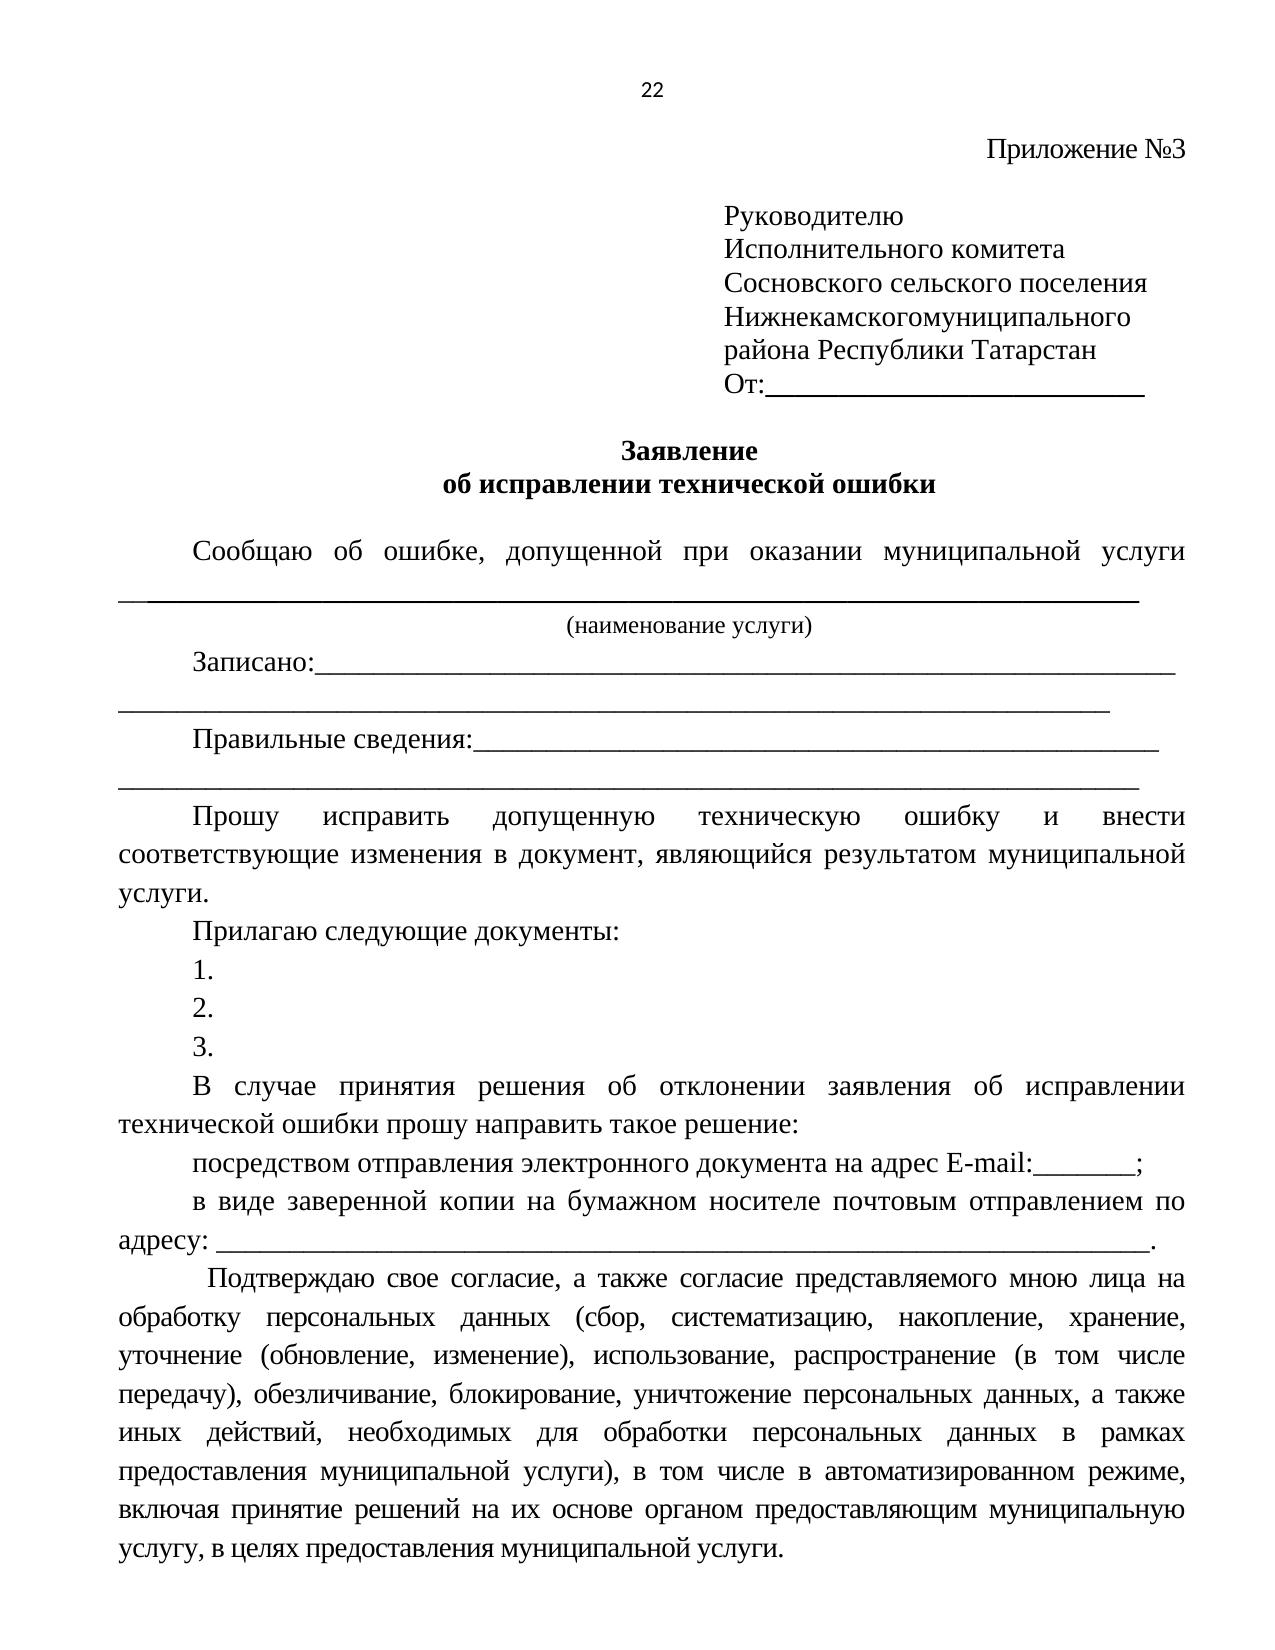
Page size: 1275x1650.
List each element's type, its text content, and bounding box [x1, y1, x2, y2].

text 3. [118, 1029, 1187, 1063]
text Правильные сведения:_______________________________________________ [118, 721, 1187, 754]
text 2. [118, 991, 1187, 1024]
text Приложение №3 [118, 131, 1186, 164]
text Руководителю [723, 198, 1187, 232]
text в виде заверенной копии на бумажном носителе почтовым отправлением по адресу: ________________________________________________________________. [118, 1183, 1186, 1255]
text (наименование услуги) [118, 611, 1187, 639]
text От:__________________________ [723, 366, 1187, 399]
text Записано:_______________________________________________________________________________________________________________________________ [118, 644, 1187, 716]
text В случае принятия решения об отклонении заявления об исправлении технической ошибки прошу направить такое решение: [118, 1068, 1187, 1140]
text Исполнительного комитета Сосновского сельского поселения Нижнекамскогомуниципального района Республики Татарстан [723, 232, 1187, 366]
text Подтверждаю свое согласие, а также согласие представляемого мною лица на обработку персональных данных (сбор, систематизацию, накопление, хранение, уточнение (обновление, изменение), использование, распространение (в том числе передачу), обезличивание, блокирование, уничтожение персональных данных, а также иных действий, необходимых для обработки персональных данных в рамках предоставления муниципальной услуги), в том числе в автоматизированном режиме, включая принятие решений на их основе органом предоставляющим муниципальную услугу, в целях предоставления муниципальной услуги. [118, 1260, 1186, 1564]
text Сообщаю об ошибке, допущенной при оказании муниципальной услуги ______________________________________________________________________ [118, 533, 1187, 606]
text Заявление [118, 433, 1187, 466]
text Прилагаю следующие документы: [118, 913, 1187, 947]
text посредством отправления электронного документа на адрес E-mail:_______; [118, 1145, 1186, 1178]
text 1. [118, 952, 1187, 986]
text ______________________________________________________________________ [118, 759, 1187, 793]
text об исправлении технической ошибки [118, 466, 1187, 500]
text Прошу исправить допущенную техническую ошибку и внести соответствующие изменения в документ, являющийся результатом муниципальной услуги. [118, 798, 1187, 908]
